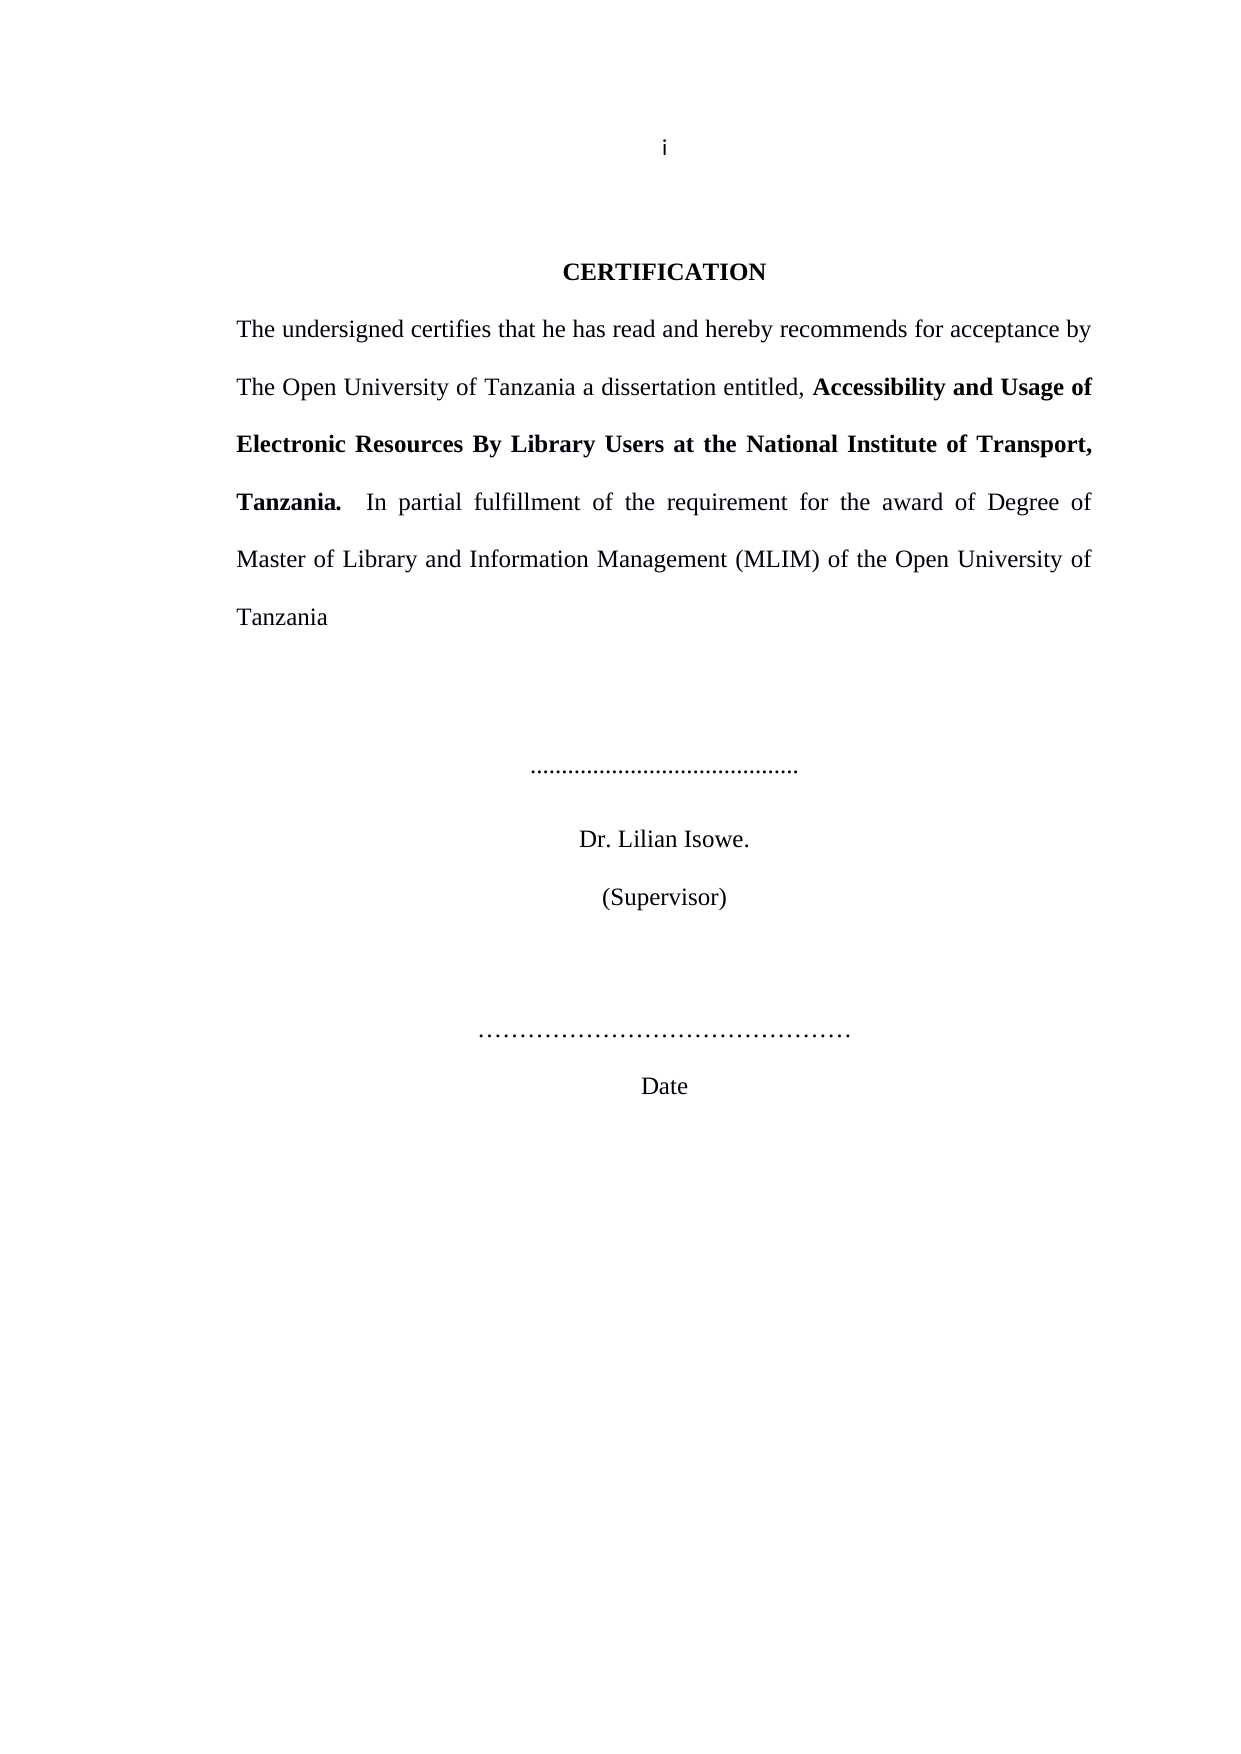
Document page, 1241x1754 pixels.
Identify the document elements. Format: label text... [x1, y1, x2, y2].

text Date [236, 1071, 1092, 1100]
text (Supervisor) [236, 882, 1092, 911]
subtitle CERTIFICATION [236, 257, 1092, 286]
text Dr. Lilian Isowe. [236, 824, 1092, 853]
text The undersigned certifies that he has read and hereby recommends for acceptance by The Open University of Tanzania a dissertation entitled, Accessibility and Usage of Electronic Resources By Library Users at the National Institute of Transport, Tanzania. In partial fulfillment of the requirement for the award of Degree of Master of Library and Information Management (MLIM) of the Open University of Tanzania [236, 314, 1092, 631]
text ........................................... [236, 750, 1092, 779]
text ……………………………………… [236, 1014, 1092, 1042]
